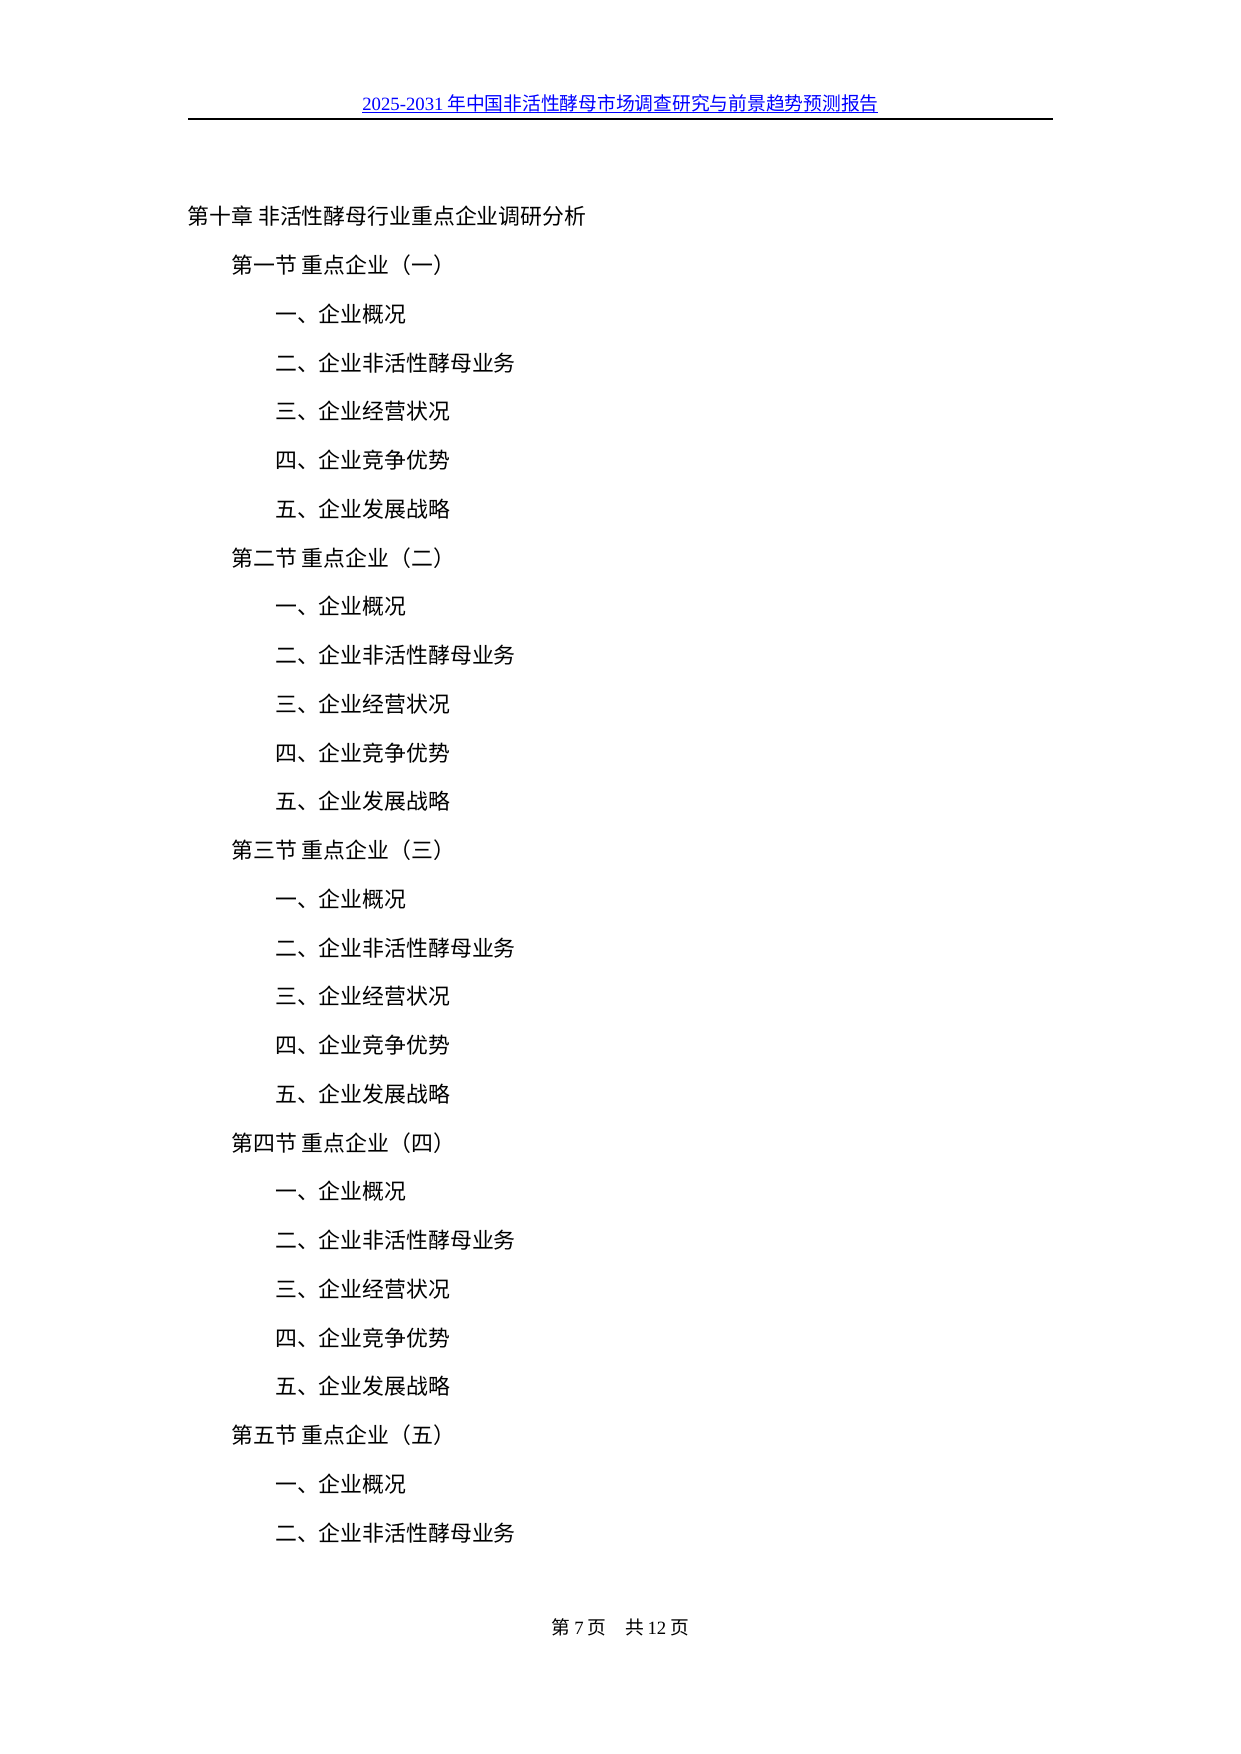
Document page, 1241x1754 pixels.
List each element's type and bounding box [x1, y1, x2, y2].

text [187, 150, 1053, 1548]
